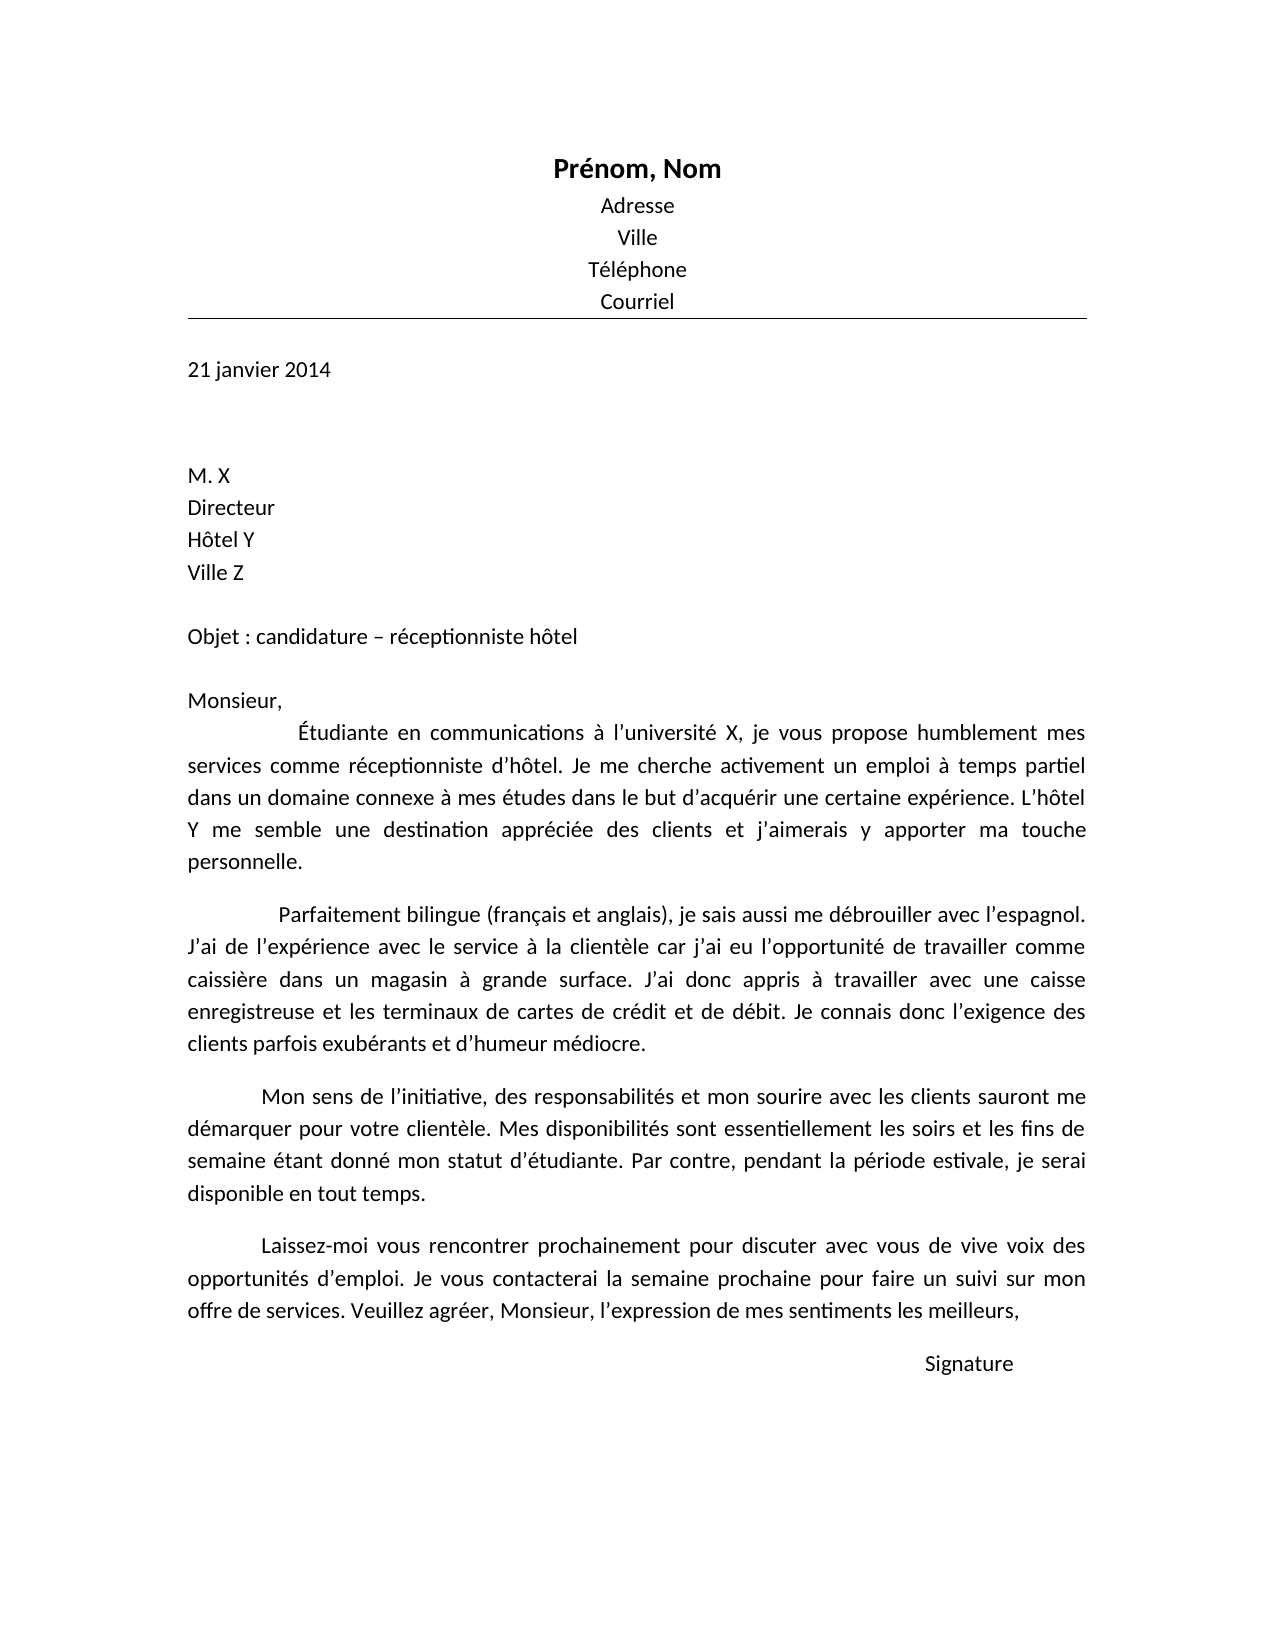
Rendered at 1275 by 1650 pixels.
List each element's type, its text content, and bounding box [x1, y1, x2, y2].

text Signature [187, 1349, 1087, 1377]
text Ville [187, 223, 1087, 251]
text Parfaitement bilingue (français et anglais), je sais aussi me débrouiller avec l’espagnol. J’ai de l’expérience avec le service à la clientèle car j’ai eu l’opportunité de travailler comme caissière dans un magasin à grande surface. J’ai donc appris à travailler avec une caisse enregistreuse et les terminaux de cartes de crédit et de débit. Je connais donc l’exigence des clients parfois exubérants et d’humeur médiocre. [187, 900, 1087, 1057]
text Étudiante en communications à l’université X, je vous propose humblement mes services comme réceptionniste d’hôtel. Je me cherche activement un emploi à temps partiel dans un domaine connexe à mes études dans le but d’acquérir une certaine expérience. L’hôtel Y me semble une destination appréciée des clients et j’aimerais y apporter ma touche personnelle. [187, 718, 1087, 875]
text Monsieur, [187, 686, 1087, 714]
text Téléphone [187, 255, 1087, 283]
text Courriel [187, 287, 1087, 319]
text Adresse [187, 191, 1087, 219]
text Hôtel Y [187, 525, 1087, 553]
text Prénom, Nom [187, 150, 1087, 186]
text Objet : candidature – réceptionniste hôtel [187, 622, 1087, 650]
text 21 janvier 2014 [187, 355, 1087, 383]
text M. X [187, 461, 1087, 489]
text Laissez-moi vous rencontrer prochainement pour discuter avec vous de vive voix des opportunités d’emploi. Je vous contacterai la semaine prochaine pour faire un suivi sur mon offre de services. Veuillez agréer, Monsieur, l’expression de mes sentiments les meilleurs, [187, 1232, 1087, 1324]
text Ville Z [187, 558, 1087, 586]
text Mon sens de l’initiative, des responsabilités et mon sourire avec les clients sauront me démarquer pour votre clientèle. Mes disponibilités sont essentiellement les soirs et les fins de semaine étant donné mon statut d’étudiante. Par contre, pendant la période estivale, je serai disponible en tout temps. [187, 1082, 1087, 1207]
text Directeur [187, 493, 1087, 521]
